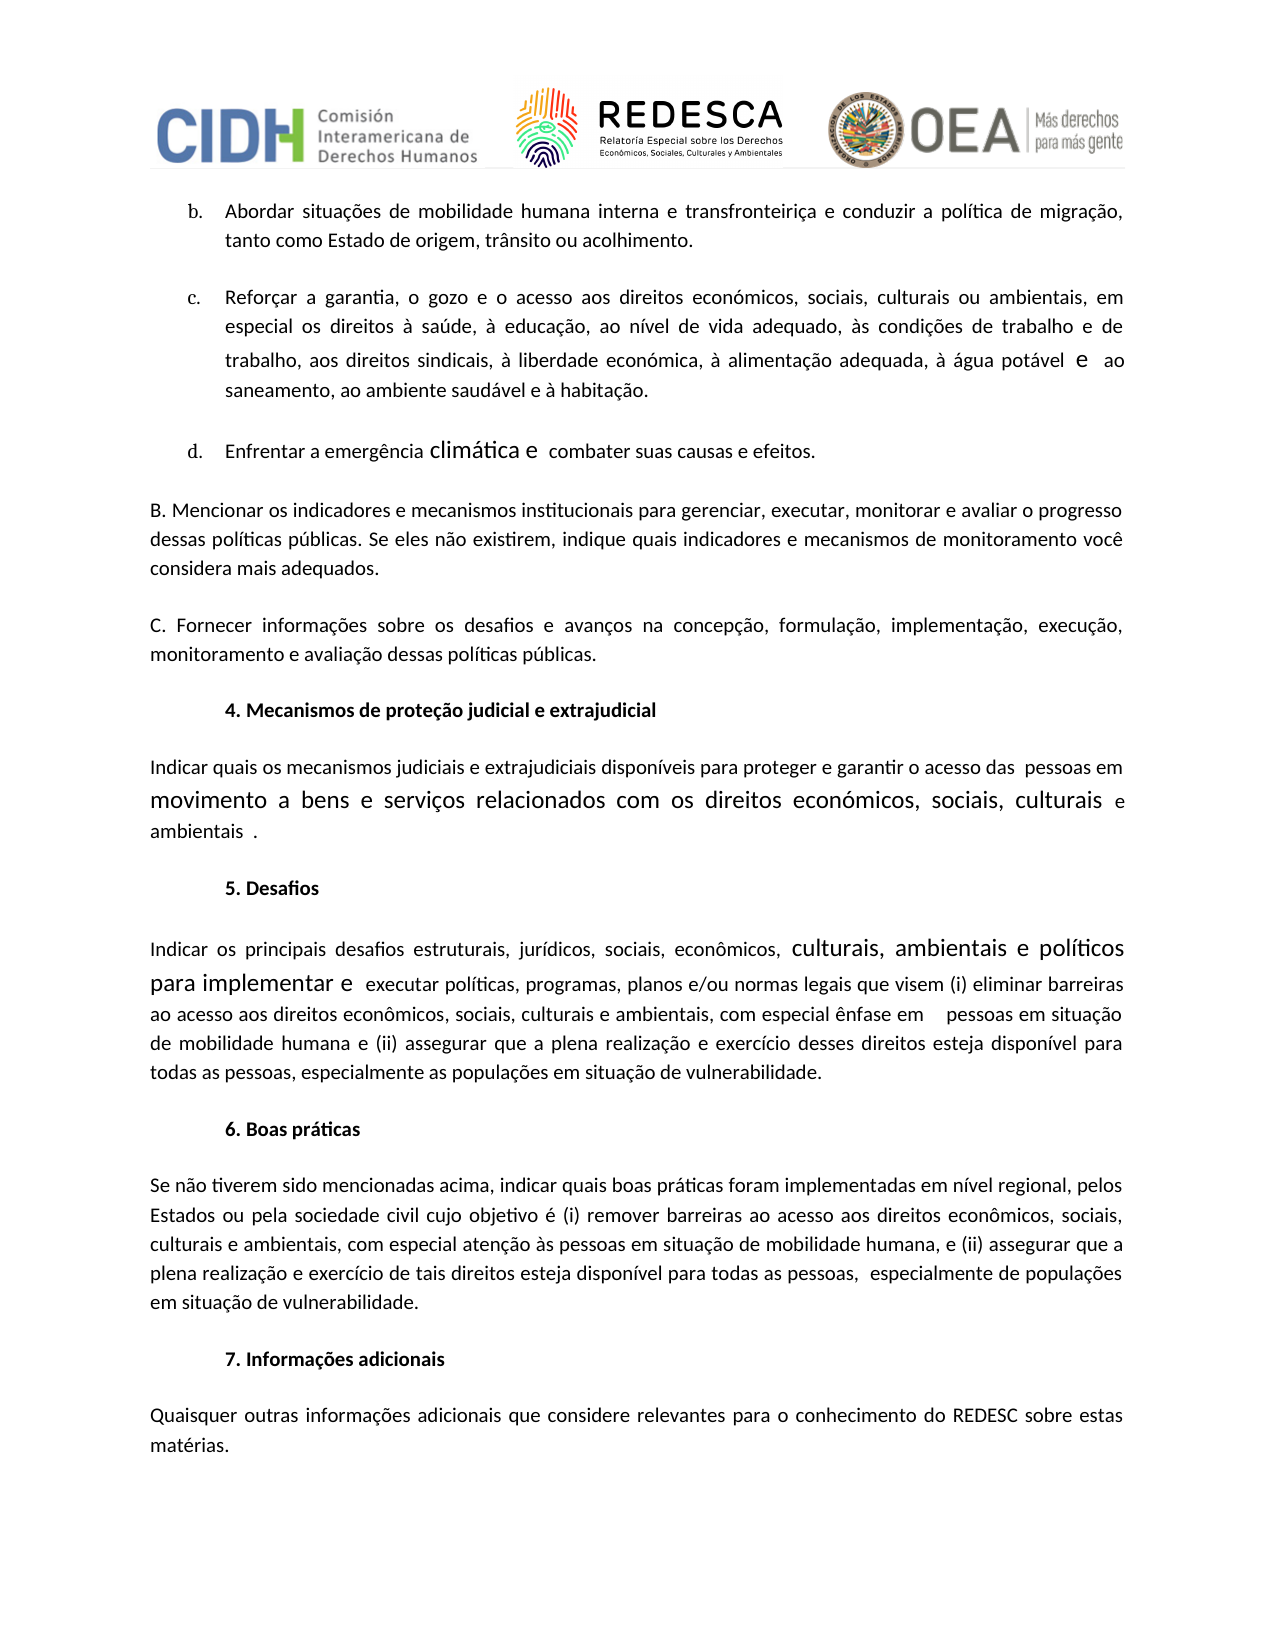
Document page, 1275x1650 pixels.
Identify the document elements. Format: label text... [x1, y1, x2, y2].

list Reforçar a garantia, o gozo e o acesso aos direitos económicos, sociais, culturais ou ambientais, em especial os direitos à saúde, à educação, ao nível de vida adequado, às condições de trabalho e de trabalho, aos direitos sindicais, à liberdade económica, à alimentação adequada, à água potável e ao saneamento, ao ambiente saudável e à habitação. [187, 284, 1125, 403]
text 7. Informações adicionais [150, 1346, 1125, 1371]
text 6. Boas práticas [150, 1116, 1125, 1141]
list Abordar situações de mobilidade humana interna e transfronteiriça e conduzir a política de migração, tanto como Estado de origem, trânsito ou acolhimento. [187, 198, 1125, 253]
text Se não tiverem sido mencionadas acima, indicar quais boas práticas foram implementadas em nível regional, pelos Estados ou pela sociedade civil cujo objetivo é (i) remover barreiras ao acesso aos direitos econômicos, sociais, culturais e ambientais, com especial atenção às pessoas em situação de mobilidade humana, e (ii) assegurar que a plena realização e exercício de tais direitos esteja disponível para todas as pessoas, especialmente de populações em situação de vulnerabilidade. [150, 1173, 1125, 1315]
text Indicar os principais desafios estruturais, jurídicos, sociais, econômicos, culturais, ambientais e políticos para implementar e executar políticas, programas, planos e/ou normas legais que visem (i) eliminar barreiras ao acesso aos direitos econômicos, sociais, culturais e ambientais, com especial ênfase em pessoas em situação de mobilidade humana e (ii) assegurar que a plena realização e exercício desses direitos esteja disponível para todas as pessoas, especialmente as populações em situação de vulnerabilidade. [150, 932, 1125, 1085]
text 5. Desafios [150, 875, 1125, 901]
text C. Fornecer informações sobre os desafios e avanços na concepção, formulação, implementação, execução, monitoramento e avaliação dessas políticas públicas. [150, 612, 1125, 666]
picture [513, 75, 783, 168]
picture [828, 92, 1123, 168]
text Indicar quais os mecanismos judiciais e extrajudiciais disponíveis para proteger e garantir o acesso das pessoas em movimento a bens e serviços relacionados com os direitos económicos, sociais, culturais e ambientais . [150, 754, 1125, 844]
text B. Mencionar os indicadores e mecanismos institucionais para gerenciar, executar, monitorar e avaliar o progresso dessas políticas públicas. Se eles não existirem, indique quais indicadores e mecanismos de monitoramento você considera mais adequados. [150, 497, 1125, 581]
picture [150, 102, 486, 168]
text Quaisquer outras informações adicionais que considere relevantes para o conhecimento do REDESC sobre estas matérias. [150, 1403, 1125, 1457]
text 4. Mecanismos de proteção judicial e extrajudicial [150, 698, 1125, 723]
list Enfrentar a emergência climática e combater suas causas e efeitos. [187, 434, 1125, 465]
